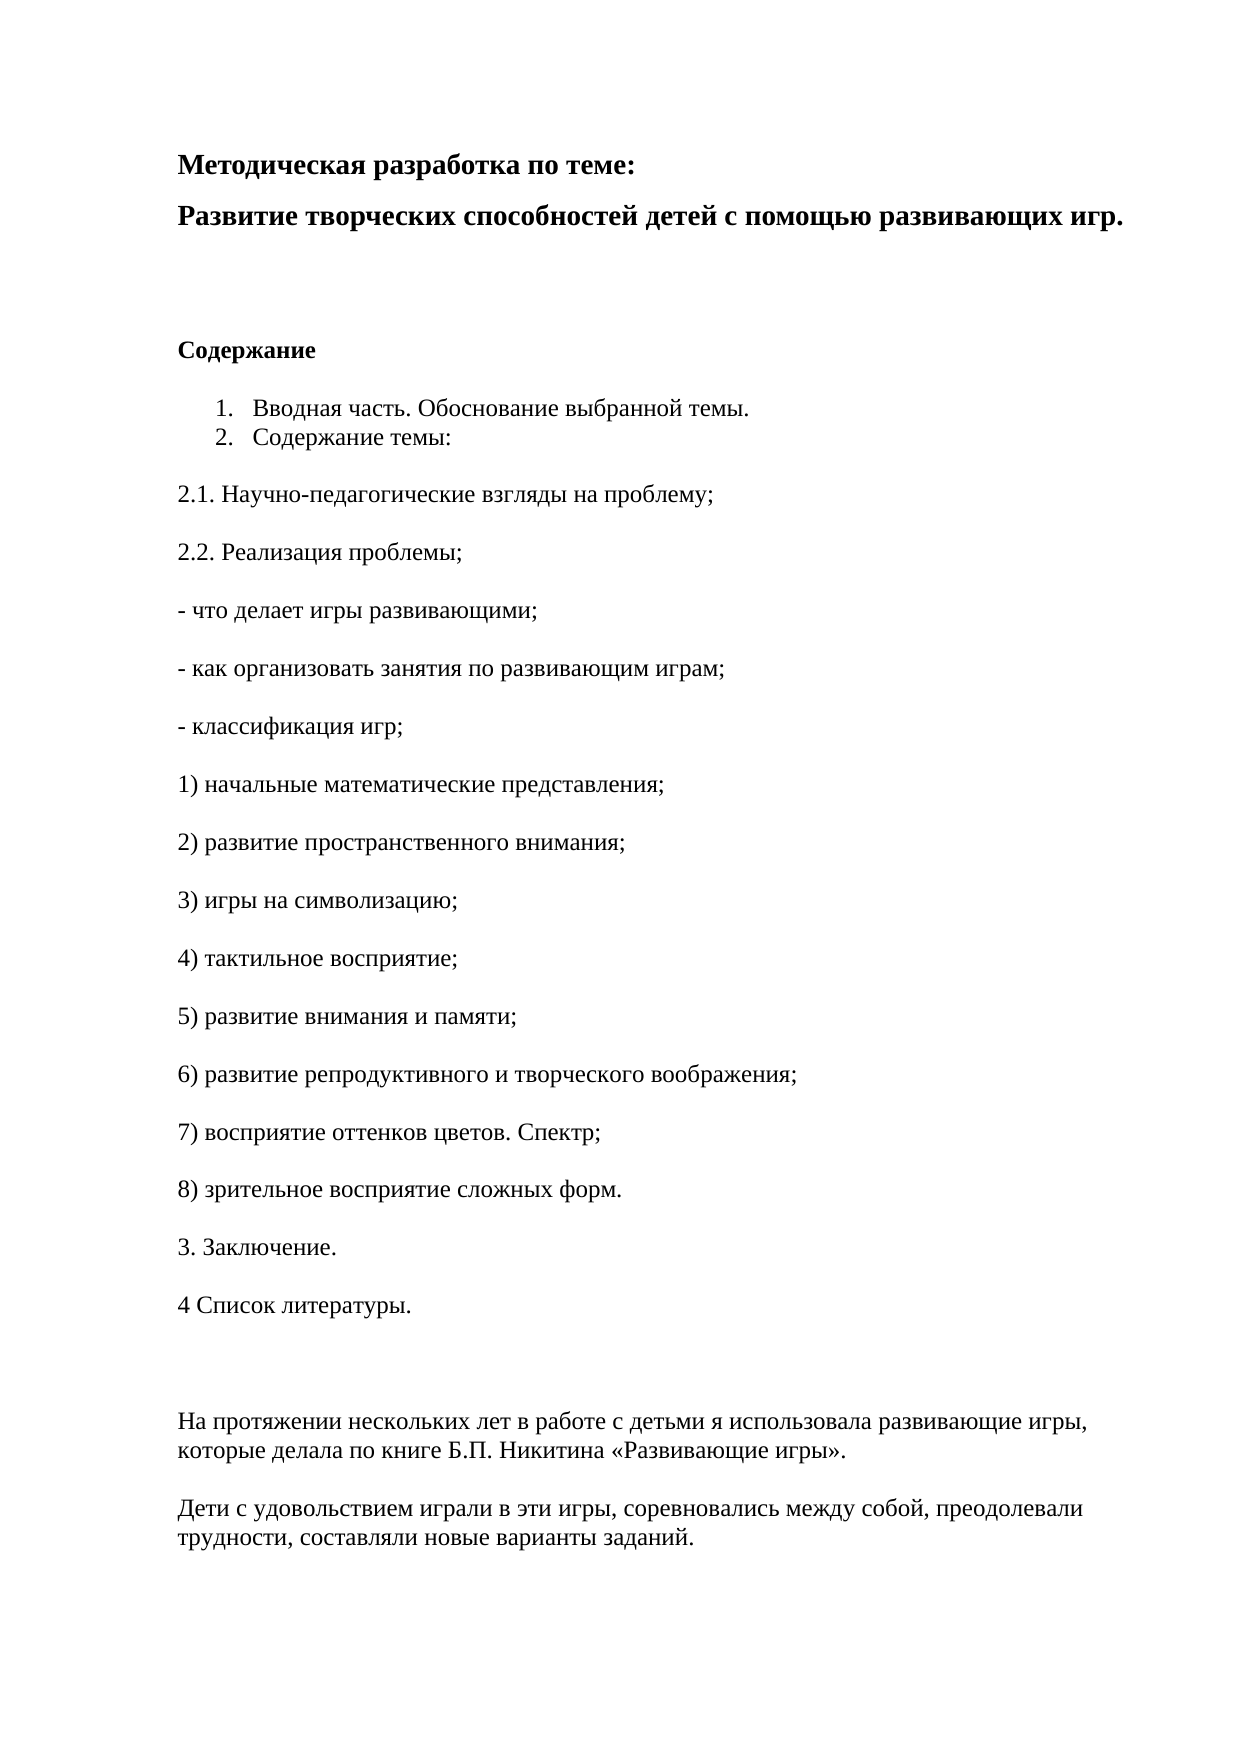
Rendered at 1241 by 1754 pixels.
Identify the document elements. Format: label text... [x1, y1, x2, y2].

text 6) развитие репродуктивного и творческого воображения; [177, 1059, 1152, 1087]
text - классификация игр; [177, 711, 1152, 740]
text - что делает игры развивающими; [177, 595, 1152, 624]
text 2) развитие пространственного внимания; [177, 827, 1152, 856]
text 2.2. Реализация проблемы; [177, 537, 1152, 566]
text 4) тактильное восприятие; [177, 943, 1152, 972]
text 8) зрительное восприятие сложных форм. [177, 1174, 1152, 1203]
text 3. Заключение. [177, 1232, 1152, 1261]
text 7) восприятие оттенков цветов. Спектр; [177, 1117, 1152, 1145]
list Содержание темы: [215, 422, 1152, 450]
text Дети с удовольствием играли в эти игры, соревновались между собой, преодолевали трудности, составляли новые варианты заданий. [177, 1493, 1152, 1550]
text 5) развитие внимания и памяти; [177, 1001, 1152, 1029]
text Методическая разработка по теме: Развитие творческих способностей детей с помощью развивающих игр. [177, 147, 1152, 231]
text 4 Список литературы. [177, 1290, 1152, 1319]
text 2.1. Научно-педагогические взгляды на проблему; [177, 479, 1152, 508]
list Вводная часть. Обоснование выбранной темы. [215, 393, 1152, 422]
text - как организовать занятия по развивающим играм; [177, 653, 1152, 682]
text 1) начальные математические представления; [177, 769, 1152, 798]
text На протяжении нескольких лет в работе с детьми я использовала развивающие игры, которые делала по книге Б.П. Никитина «Развивающие игры». [177, 1406, 1152, 1464]
text Содержание [177, 335, 1152, 364]
text 3) игры на символизацию; [177, 885, 1152, 914]
